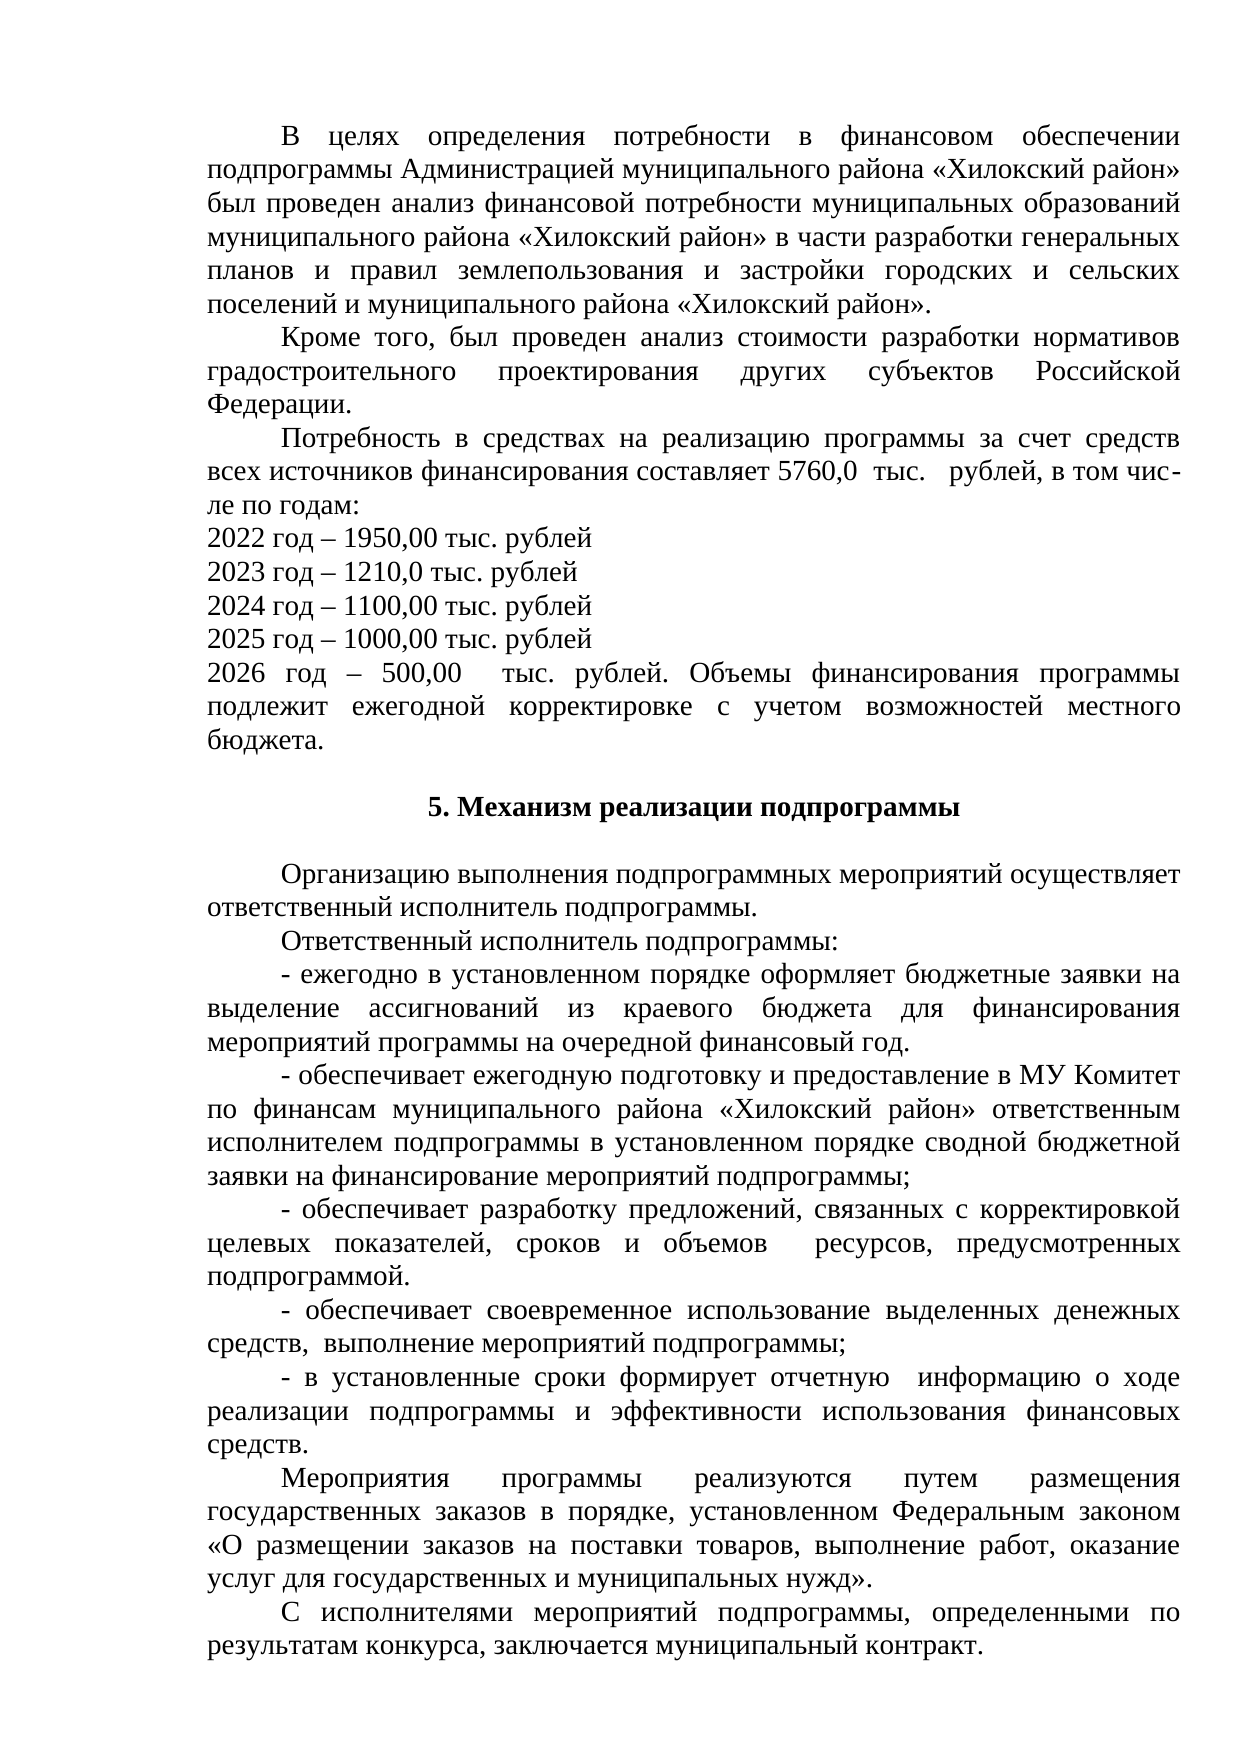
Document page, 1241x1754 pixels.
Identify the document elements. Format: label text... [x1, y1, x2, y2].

text 5. Механизм реализации подпрограммы [207, 789, 1181, 822]
text 2025 год – 1000,00 тыс. рублей [207, 621, 1181, 655]
text 2024 год – 1100,00 тыс. рублей [207, 588, 1181, 621]
text - обеспечивает своевременное использование выделенных денежных средств, выполнение мероприятий подпрограммы; [207, 1292, 1181, 1359]
text Кроме того, был проведен анализ стоимости разработки нормативов градостроительного проектирования других субъектов Российской Федерации. [207, 319, 1181, 420]
text Мероприятия программы реализуются путем размещения государственных заказов в порядке, установленном Федеральным законом «О размещении заказов на поставки товаров, выполнение работ, оказание услуг для государственных и муниципальных нужд». [207, 1460, 1181, 1594]
text - в установленные сроки формирует отчетную информацию о ходе реализации подпрограммы и эффективности использования финансовых средств. [207, 1359, 1181, 1460]
text - ежегодно в установленном порядке оформляет бюджетные заявки на выделение ассигнований из краевого бюджета для финансирования мероприятий программы на очередной финансовый год. [207, 957, 1181, 1057]
text С исполнителями мероприятий подпрограммы, определенными по результатам конкурса, заключается муниципальный контракт. [207, 1594, 1181, 1661]
text Организацию выполнения подпрограммных мероприятий осуществляет ответственный исполнитель подпрограммы. [207, 856, 1181, 923]
text - обеспечивает разработку предложений, связанных с корректировкой целевых показателей, сроков и объемов ресурсов, предусмотренных подпрограммой. [207, 1191, 1181, 1292]
text 2022 год – 1950,00 тыс. рублей [207, 521, 1181, 554]
text В целях определения потребности в финансовом обеспечении подпрограммы Администрацией муниципального района «Хилокский район» был проведен анализ финансовой потребности муниципальных образований муниципального района «Хилокский район» в части разработки генеральных планов и правил землепользования и застройки городских и сельских поселений и муниципального района «Хилокский район». [207, 118, 1181, 319]
text 2023 год – 1210,0 тыс. рублей [207, 554, 1181, 588]
text 2026 год – 500,00 тыс. рублей. Объемы финансирования программы подлежит ежегодной корректировке с учетом возможностей местного бюджета. [207, 655, 1181, 755]
text Потребность в средствах на реализацию программы за счет средств всех источников финансирования составляет 5760,0 тыс. рублей, в том числе по годам: [207, 420, 1181, 521]
text Ответственный исполнитель подпрограммы: [207, 923, 1181, 957]
text - обеспечивает ежегодную подготовку и предоставление в МУ Комитет по финансам муниципального района «Хилокский район» ответственным исполнителем подпрограммы в установленном порядке сводной бюджетной заявки на финансирование мероприятий подпрограммы; [207, 1057, 1181, 1191]
